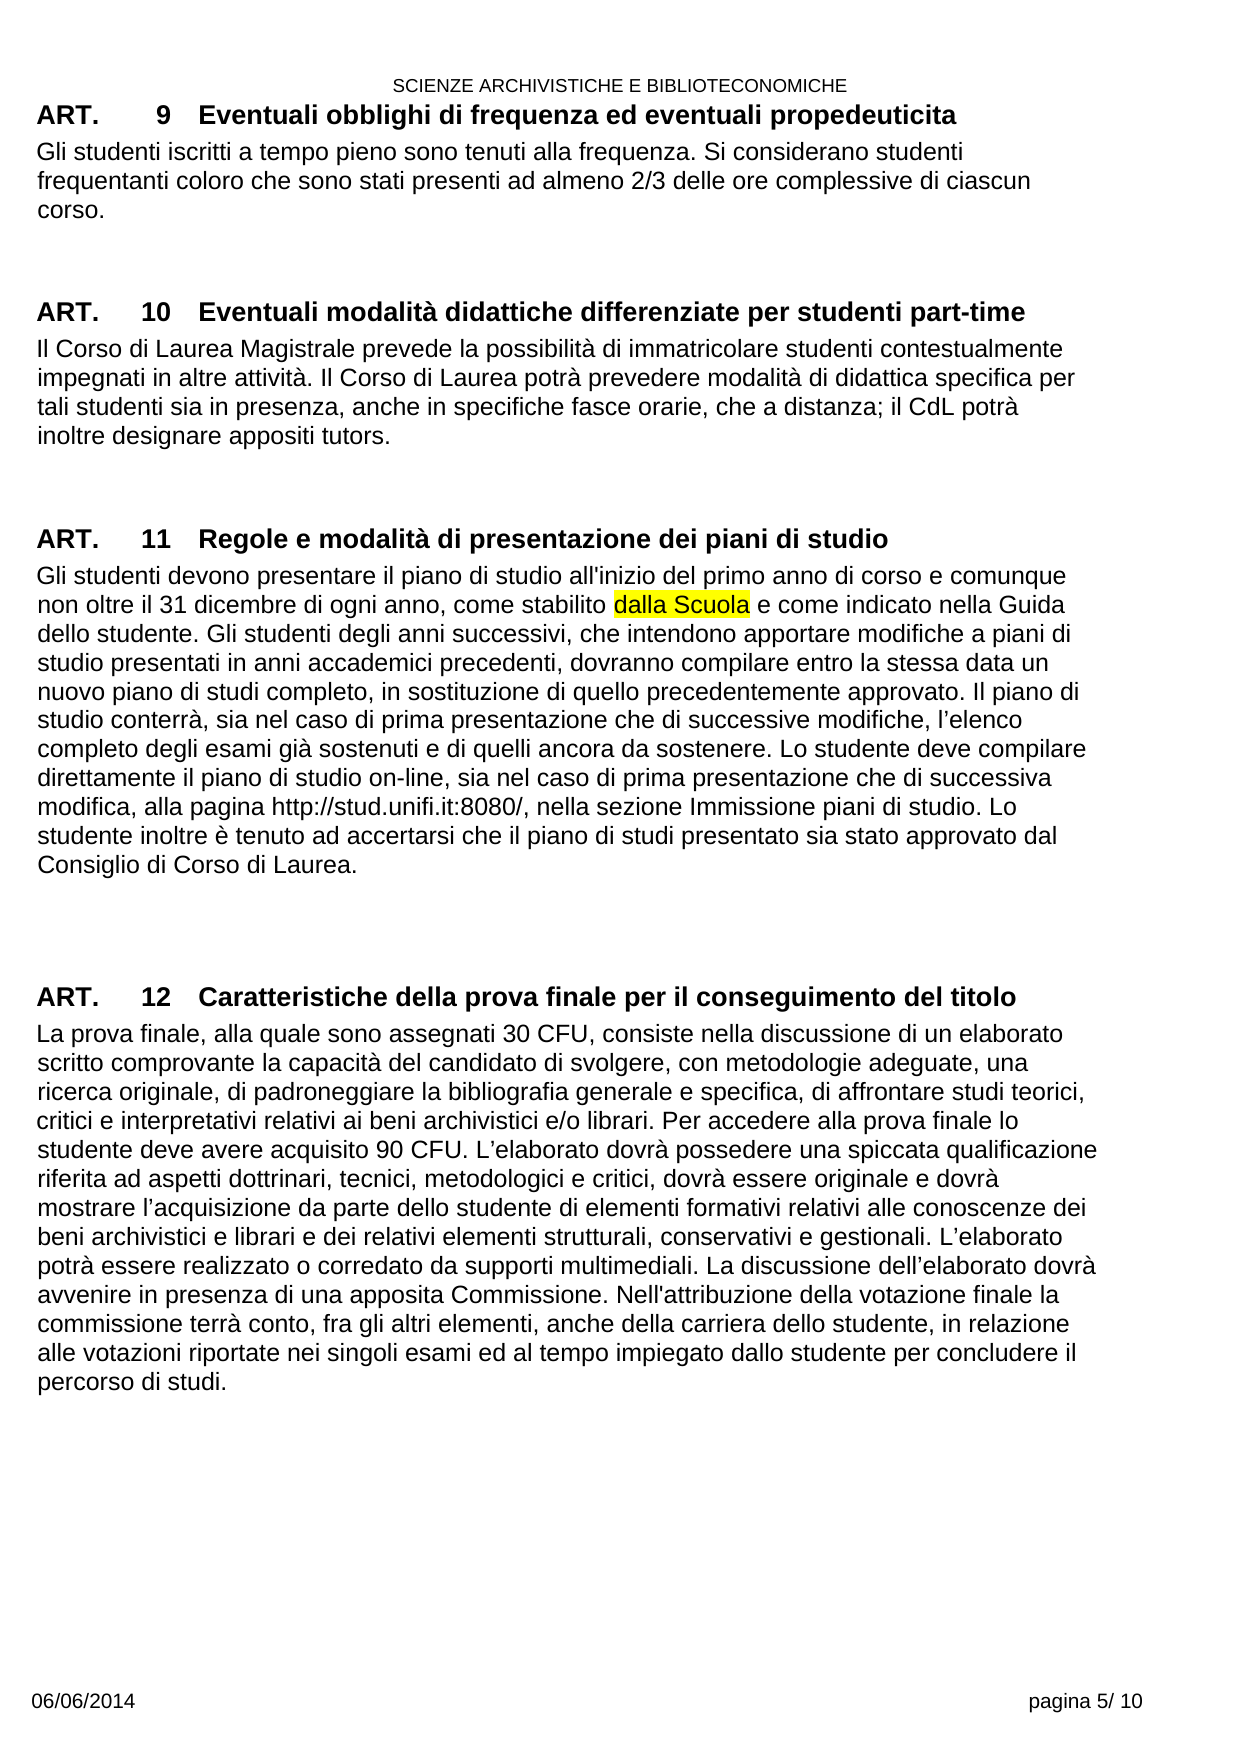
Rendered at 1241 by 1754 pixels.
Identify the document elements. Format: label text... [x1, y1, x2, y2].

subtitle ART. 11 Regole e modalità di presentazione dei piani di studio [36, 523, 1093, 554]
text critici e interpretativi relativi ai beni archivistici e/o librari. Per accedere alla prova finale lo studente deve avere acquisito 90 CFU. L’elaborato dovrà possedere una spiccata qualificazione riferita ad aspetti dottrinari, tecnici, metodologici e critici, dovrà essere originale e dovrà mostrare l’acquisizione da parte dello studente di elementi formativi relativi alle conoscenze dei beni archivistici e librari e dei relativi elementi strutturali, conservativi e gestionali. L’elaborato potrà essere realizzato o corredato da supporti multimediali. La discussione dell’elaborato dovrà avvenire in presenza di una apposita Commissione. Nell'attribuzione della votazione finale la commissione terrà conto, fra gli altri elementi, anche della carriera dello studente, in relazione alle votazioni riportate nei singoli esami ed al tempo impiegato dallo studente per concludere il percorso di studi. [36, 1106, 1100, 1395]
subtitle ART. 10 Eventuali modalità didattiche differenziate per studenti part-time [36, 296, 1093, 328]
text Il Corso di Laurea Magistrale prevede la possibilità di immatricolare studenti contestualmente impegnati in altre attività. Il Corso di Laurea potrà prevedere modalità di didattica specifica per tali studenti sia in presenza, anche in specifiche fasce orarie, che a distanza; il CdL potrà inoltre designare appositi tutors. [36, 334, 1093, 450]
subtitle ART. 9 Eventuali obblighi di frequenza ed eventuali propedeuticita [36, 99, 1093, 130]
text Gli studenti iscritti a tempo pieno sono tenuti alla frequenza. Si considerano studenti frequentanti coloro che sono stati presenti ad almeno 2/3 delle ore complessive di ciascun corso. [36, 137, 1093, 223]
text Gli studenti devono presentare il piano di studio all'inizio del primo anno di corso e comunque non oltre il 31 dicembre di ogni anno, come stabilito dalla Scuola e come indicato nella Guida dello studente. Gli studenti degli anni successivi, che intendono apportare modifiche a piani di studio presentati in anni accademici precedenti, dovranno compilare entro la stessa data un nuovo piano di studi completo, in sostituzione di quello precedentemente approvato. Il piano di studio conterrà, sia nel caso di prima presentazione che di successive modifiche, l’elenco completo degli esami già sostenuti e di quelli ancora da sostenere. Lo studente deve compilare direttamente il piano di studio on-line, sia nel caso di prima presentazione che di successiva modifica, alla pagina http://stud.unifi.it:8080/, nella sezione Immissione piani di studio. Lo studente inoltre è tenuto ad accertarsi che il piano di studi presentato sia stato approvato dal Consiglio di Corso di Laurea. [36, 561, 1093, 879]
subtitle ART. 12 Caratteristiche della prova finale per il conseguimento del titolo [36, 981, 1093, 1012]
text La prova finale, alla quale sono assegnati 30 CFU, consiste nella discussione di un elaborato scritto comprovante la capacità del candidato di svolgere, con metodologie adeguate, una ricerca originale, di padroneggiare la bibliografia generale e specifica, di affrontare studi teorici, [36, 1019, 1093, 1106]
